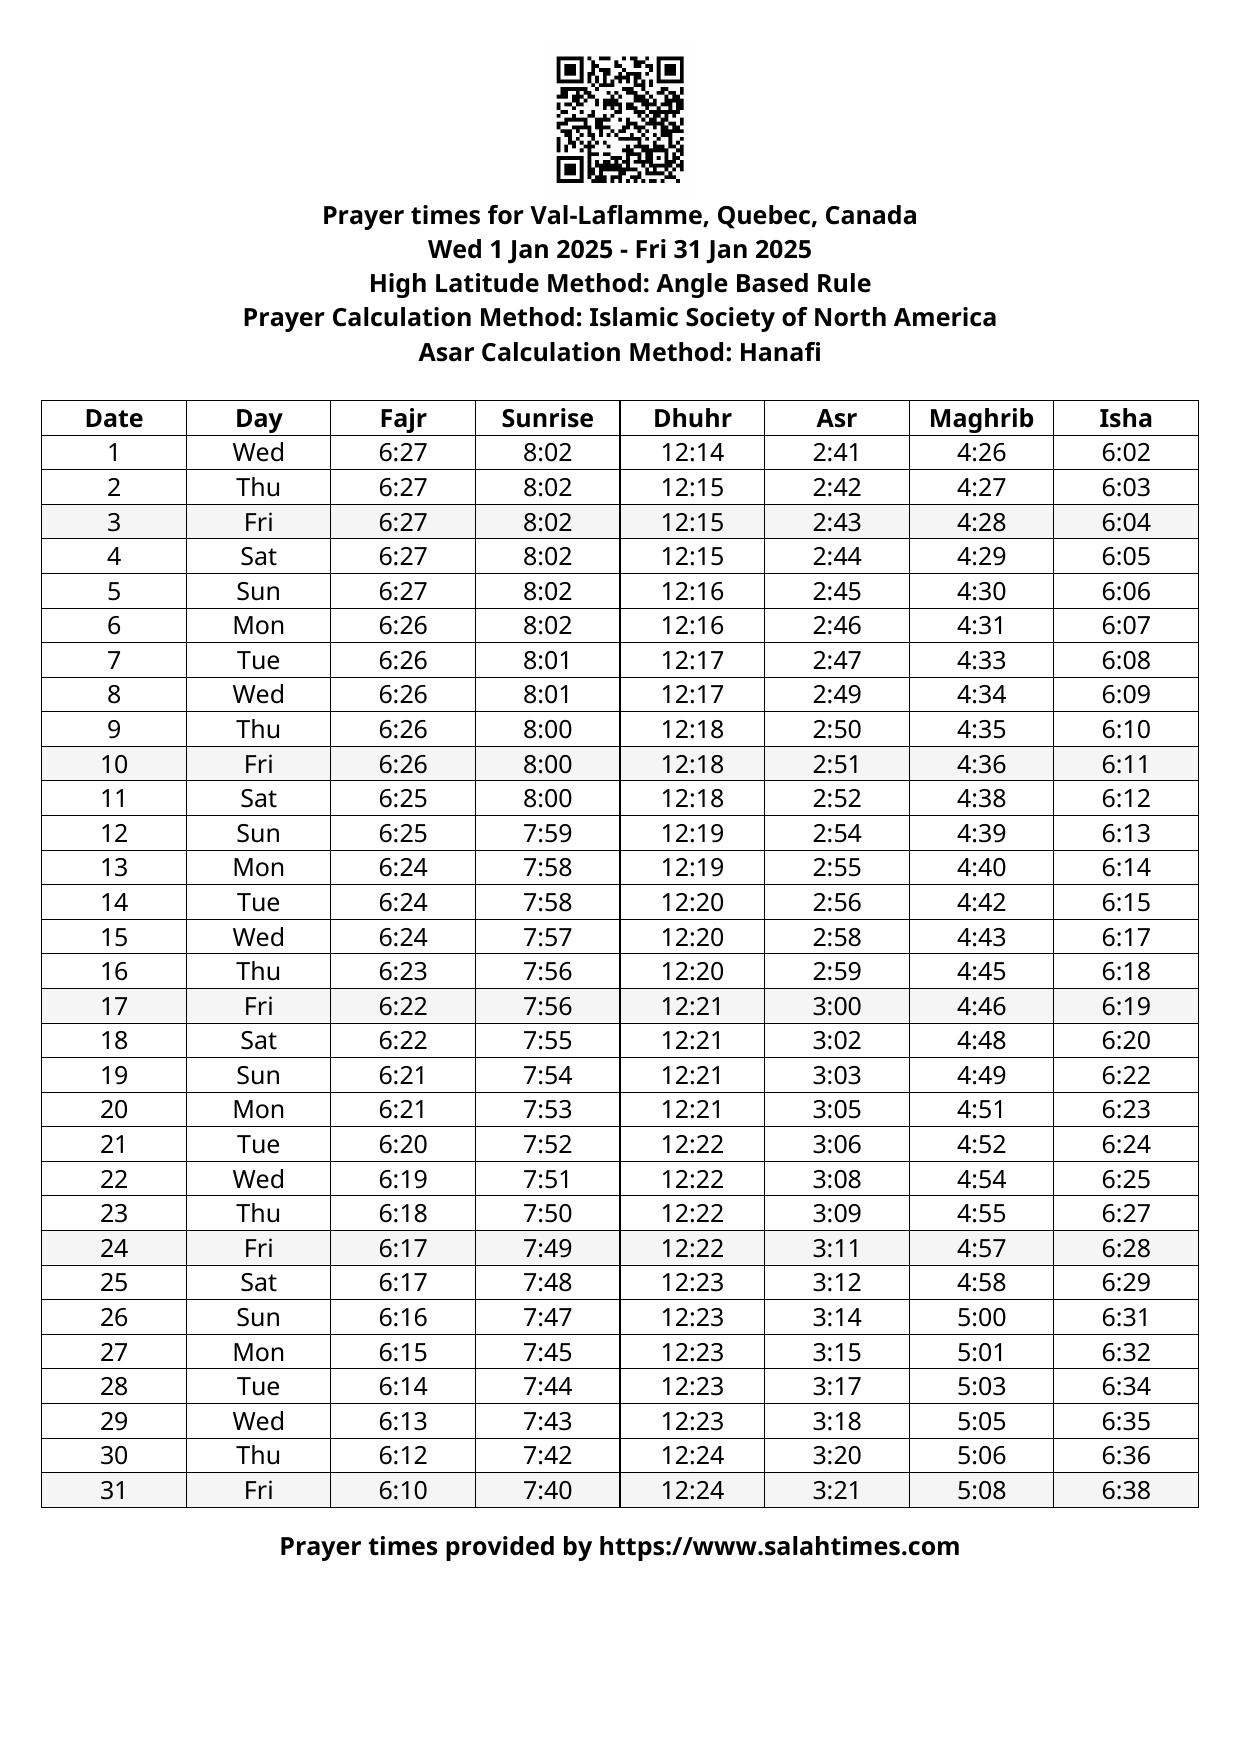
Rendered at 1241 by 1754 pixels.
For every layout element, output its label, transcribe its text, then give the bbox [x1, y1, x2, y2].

table_cell 6:25 [331, 781, 475, 815]
table_cell 7:57 [476, 920, 619, 953]
table_cell 8:02 [476, 505, 619, 538]
table_cell 6:14 [331, 1369, 475, 1403]
table_cell 4:40 [910, 851, 1053, 884]
table_header Sunrise [476, 401, 619, 434]
table_cell 8:02 [476, 539, 619, 573]
table_cell 6:08 [1054, 643, 1198, 677]
table_cell 12:23 [621, 1369, 764, 1403]
table_cell 6:14 [1054, 851, 1198, 884]
table_cell 2:43 [765, 505, 909, 538]
table_cell 12:22 [621, 1196, 764, 1230]
table_cell 12:20 [621, 885, 764, 919]
table_cell Fri [187, 505, 330, 538]
table_cell 6:27 [331, 470, 475, 504]
table_cell 4:43 [910, 920, 1053, 953]
table_cell 25 [42, 1266, 186, 1299]
table_cell Sat [187, 1266, 330, 1299]
table_cell 6:17 [1054, 920, 1198, 953]
table_cell 7:45 [476, 1335, 619, 1368]
table_cell 12:15 [621, 539, 764, 573]
table_cell 12 [42, 816, 186, 849]
table_cell 6:07 [1054, 609, 1198, 642]
table_cell 2:59 [765, 954, 909, 988]
table_cell 8:02 [476, 436, 619, 469]
table_cell 6:16 [331, 1300, 475, 1334]
table_cell 6:18 [331, 1196, 475, 1230]
table_cell 26 [42, 1300, 186, 1334]
table_cell 4:26 [910, 436, 1053, 469]
table_cell 4 [42, 539, 186, 573]
table_cell Tue [187, 885, 330, 919]
table_cell 5:06 [910, 1439, 1053, 1472]
table_cell 6:27 [331, 539, 475, 573]
table_cell 10 [42, 747, 186, 780]
table_cell 2:46 [765, 609, 909, 642]
table_cell 3:03 [765, 1058, 909, 1092]
table_cell 7:48 [476, 1266, 619, 1299]
table_cell 12:21 [621, 1024, 764, 1057]
table_header Date [42, 401, 186, 434]
table_cell Tue [187, 1127, 330, 1161]
table_cell Mon [187, 609, 330, 642]
table_cell 6:13 [331, 1404, 475, 1437]
table_cell 6:09 [1054, 678, 1198, 711]
table_cell Tue [187, 1369, 330, 1403]
table_cell 7:59 [476, 816, 619, 849]
table_cell 4:49 [910, 1058, 1053, 1092]
table_cell 6:28 [1054, 1231, 1198, 1264]
text High Latitude Method: Angle Based Rule [42, 266, 1198, 300]
table_cell 12:16 [621, 574, 764, 607]
table_cell 30 [42, 1439, 186, 1472]
table_cell 6 [42, 609, 186, 642]
table_cell 6:18 [1054, 954, 1198, 988]
table_cell 4:30 [910, 574, 1053, 607]
table_cell 7:53 [476, 1093, 619, 1126]
table_cell 7:47 [476, 1300, 619, 1334]
table_cell 7:40 [476, 1473, 619, 1507]
table_cell Wed [187, 678, 330, 711]
table_cell 24 [42, 1231, 186, 1264]
table_cell 6:22 [1054, 1058, 1198, 1092]
table_cell 12:21 [621, 1093, 764, 1126]
text Prayer times provided by https://www.salahtimes.com [42, 1528, 1198, 1563]
table_cell 4:33 [910, 643, 1053, 677]
table_cell 4:54 [910, 1162, 1053, 1195]
table_cell 6:04 [1054, 505, 1198, 538]
table_cell 6:36 [1054, 1439, 1198, 1472]
table_cell 12:16 [621, 609, 764, 642]
table_cell 21 [42, 1127, 186, 1161]
table_cell Fri [187, 1473, 330, 1507]
table_cell 5 [42, 574, 186, 607]
table_header Fajr [331, 401, 475, 434]
table_cell 3:15 [765, 1335, 909, 1368]
table_cell 9 [42, 712, 186, 746]
table_cell 3:05 [765, 1093, 909, 1126]
table_cell 6:17 [331, 1231, 475, 1264]
table_cell 12:21 [621, 989, 764, 1022]
table_cell 12:23 [621, 1335, 764, 1368]
table_cell 4:39 [910, 816, 1053, 849]
table_cell Wed [187, 436, 330, 469]
table_cell 7:50 [476, 1196, 619, 1230]
table_cell Mon [187, 851, 330, 884]
table_cell 8 [42, 678, 186, 711]
table_cell 6:21 [331, 1058, 475, 1092]
table_cell 5:05 [910, 1404, 1053, 1437]
table_cell 4:36 [910, 747, 1053, 780]
table_cell 7:58 [476, 851, 619, 884]
table_cell 17 [42, 989, 186, 1022]
text Prayer times for Val-Laflamme, Quebec, Canada [42, 198, 1198, 232]
table_cell 6:13 [1054, 816, 1198, 849]
picture [542, 41, 699, 198]
table_cell 6:24 [331, 885, 475, 919]
table_header Isha [1054, 401, 1198, 434]
table_cell 7 [42, 643, 186, 677]
table_cell 6:26 [331, 712, 475, 746]
table_cell 6:29 [1054, 1266, 1198, 1299]
table_cell 4:52 [910, 1127, 1053, 1161]
table_cell 6:11 [1054, 747, 1198, 780]
table_cell 6:15 [331, 1335, 475, 1368]
table_cell 2:54 [765, 816, 909, 849]
table_header Asr [765, 401, 909, 434]
table_cell 6:24 [331, 851, 475, 884]
table_cell 4:51 [910, 1093, 1053, 1126]
table_cell 3:14 [765, 1300, 909, 1334]
table_cell 6:22 [331, 1024, 475, 1057]
table_cell 8:01 [476, 643, 619, 677]
table_cell Thu [187, 1439, 330, 1472]
table_cell 4:45 [910, 954, 1053, 988]
table_cell Thu [187, 954, 330, 988]
table_cell Thu [187, 470, 330, 504]
table_cell 4:29 [910, 539, 1053, 573]
table_cell 6:17 [331, 1266, 475, 1299]
table_cell 4:34 [910, 678, 1053, 711]
table_cell 2:44 [765, 539, 909, 573]
table_cell 6:34 [1054, 1369, 1198, 1403]
table_cell 12:22 [621, 1162, 764, 1195]
table_cell 2:49 [765, 678, 909, 711]
table_cell 6:38 [1054, 1473, 1198, 1507]
table_cell 6:31 [1054, 1300, 1198, 1334]
table_cell 12:22 [621, 1231, 764, 1264]
table_cell Sat [187, 781, 330, 815]
table_cell Fri [187, 989, 330, 1022]
table_cell 4:58 [910, 1266, 1053, 1299]
table_cell 4:42 [910, 885, 1053, 919]
table_cell 6:06 [1054, 574, 1198, 607]
table_cell 6:23 [331, 954, 475, 988]
table_cell 7:54 [476, 1058, 619, 1092]
table_cell 6:24 [331, 920, 475, 953]
table_cell 3:20 [765, 1439, 909, 1472]
table_cell 6:03 [1054, 470, 1198, 504]
table_cell 7:58 [476, 885, 619, 919]
table_cell 6:27 [331, 436, 475, 469]
table_cell 7:56 [476, 989, 619, 1022]
table_cell 5:00 [910, 1300, 1053, 1334]
table_cell 6:10 [1054, 712, 1198, 746]
table_cell 8:02 [476, 574, 619, 607]
table_cell 4:35 [910, 712, 1053, 746]
table_cell 7:52 [476, 1127, 619, 1161]
table_cell 3:18 [765, 1404, 909, 1437]
table_cell 6:15 [1054, 885, 1198, 919]
table_cell 23 [42, 1196, 186, 1230]
table_cell 6:26 [331, 678, 475, 711]
table_cell Thu [187, 712, 330, 746]
table_cell Mon [187, 1335, 330, 1368]
table_cell 3:02 [765, 1024, 909, 1057]
table_cell Fri [187, 1231, 330, 1264]
table_header Dhuhr [621, 401, 764, 434]
table_cell 6:26 [331, 747, 475, 780]
table_cell 3:09 [765, 1196, 909, 1230]
table_cell 6:22 [331, 989, 475, 1022]
table_cell 2:52 [765, 781, 909, 815]
table_cell 12:17 [621, 678, 764, 711]
table_cell 2:45 [765, 574, 909, 607]
table_cell 12:19 [621, 816, 764, 849]
table_cell 4:38 [910, 781, 1053, 815]
table_cell 3:00 [765, 989, 909, 1022]
table_cell 12:18 [621, 781, 764, 815]
table_cell Sun [187, 1058, 330, 1092]
table_cell 3:11 [765, 1231, 909, 1264]
table_cell 12:23 [621, 1404, 764, 1437]
table_cell 3:12 [765, 1266, 909, 1299]
text Wed 1 Jan 2025 - Fri 31 Jan 2025 [42, 232, 1198, 266]
table_cell 6:20 [1054, 1024, 1198, 1057]
table_cell 12:22 [621, 1127, 764, 1161]
table_cell 5:01 [910, 1335, 1053, 1368]
table_cell 6:12 [331, 1439, 475, 1472]
table_cell 2:47 [765, 643, 909, 677]
table_cell Thu [187, 1196, 330, 1230]
table_cell 6:20 [331, 1127, 475, 1161]
table_cell 29 [42, 1404, 186, 1437]
table_cell 14 [42, 885, 186, 919]
table_cell 2:55 [765, 851, 909, 884]
table_cell 6:27 [331, 574, 475, 607]
table_cell 15 [42, 920, 186, 953]
table_cell 20 [42, 1093, 186, 1126]
table_cell 6:24 [1054, 1127, 1198, 1161]
table_cell 19 [42, 1058, 186, 1092]
table_cell 7:44 [476, 1369, 619, 1403]
table_cell 12:20 [621, 954, 764, 988]
table_cell 6:10 [331, 1473, 475, 1507]
table_cell 6:25 [1054, 1162, 1198, 1195]
table_cell 2 [42, 470, 186, 504]
table_cell 28 [42, 1369, 186, 1403]
table_cell 7:51 [476, 1162, 619, 1195]
table_cell Fri [187, 747, 330, 780]
table_cell 7:42 [476, 1439, 619, 1472]
table_cell 12:17 [621, 643, 764, 677]
table_cell Wed [187, 1404, 330, 1437]
table_cell 6:19 [1054, 989, 1198, 1022]
table_header Maghrib [910, 401, 1053, 434]
table_cell 3:08 [765, 1162, 909, 1195]
table_cell 12:18 [621, 747, 764, 780]
table_cell 7:49 [476, 1231, 619, 1264]
table_cell 6:25 [331, 816, 475, 849]
table_cell 12:20 [621, 920, 764, 953]
table_cell 12:24 [621, 1439, 764, 1472]
table_cell 8:00 [476, 712, 619, 746]
table_cell Sat [187, 539, 330, 573]
table_cell 12:24 [621, 1473, 764, 1507]
table_cell 8:00 [476, 747, 619, 780]
table_cell Wed [187, 920, 330, 953]
table_cell 5:03 [910, 1369, 1053, 1403]
text Prayer Calculation Method: Islamic Society of North America [42, 300, 1198, 334]
table_cell 12:23 [621, 1300, 764, 1334]
table_cell 12:15 [621, 470, 764, 504]
table_cell Sun [187, 574, 330, 607]
table_cell 8:01 [476, 678, 619, 711]
table_cell 6:26 [331, 609, 475, 642]
table_cell 4:28 [910, 505, 1053, 538]
table_cell 2:41 [765, 436, 909, 469]
table_cell 2:56 [765, 885, 909, 919]
table_cell 12:19 [621, 851, 764, 884]
table_cell 6:26 [331, 643, 475, 677]
table_cell 18 [42, 1024, 186, 1057]
table_cell 12:18 [621, 712, 764, 746]
table_cell 1 [42, 436, 186, 469]
table_cell 5:08 [910, 1473, 1053, 1507]
table_cell 4:57 [910, 1231, 1053, 1264]
table_cell 6:02 [1054, 436, 1198, 469]
table_cell 8:02 [476, 470, 619, 504]
table_cell 3:21 [765, 1473, 909, 1507]
text Asar Calculation Method: Hanafi [42, 334, 1198, 368]
table_cell 2:51 [765, 747, 909, 780]
table_cell 12:14 [621, 436, 764, 469]
table_cell 8:00 [476, 781, 619, 815]
table_cell 6:12 [1054, 781, 1198, 815]
table_cell Sun [187, 1300, 330, 1334]
table_cell Tue [187, 643, 330, 677]
table_cell 4:27 [910, 470, 1053, 504]
table_cell 6:23 [1054, 1093, 1198, 1126]
table_cell 3:17 [765, 1369, 909, 1403]
table_cell Sun [187, 816, 330, 849]
table_cell 7:55 [476, 1024, 619, 1057]
table_cell 22 [42, 1162, 186, 1195]
table_cell 4:48 [910, 1024, 1053, 1057]
table_cell Sat [187, 1024, 330, 1057]
table_cell 2:42 [765, 470, 909, 504]
table_cell 6:05 [1054, 539, 1198, 573]
table_cell 6:35 [1054, 1404, 1198, 1437]
table_cell 12:21 [621, 1058, 764, 1092]
table_cell 3 [42, 505, 186, 538]
table_cell 4:31 [910, 609, 1053, 642]
table_cell 7:43 [476, 1404, 619, 1437]
table_cell 12:23 [621, 1266, 764, 1299]
table_cell 8:02 [476, 609, 619, 642]
table_cell 6:27 [331, 505, 475, 538]
table_cell 31 [42, 1473, 186, 1507]
table_cell 4:46 [910, 989, 1053, 1022]
table_cell 4:55 [910, 1196, 1053, 1230]
table_cell 2:58 [765, 920, 909, 953]
table_cell 3:06 [765, 1127, 909, 1161]
table_cell 6:27 [1054, 1196, 1198, 1230]
table_cell 27 [42, 1335, 186, 1368]
table_cell 12:15 [621, 505, 764, 538]
table_cell 11 [42, 781, 186, 815]
table_header Day [187, 401, 330, 434]
table_cell 16 [42, 954, 186, 988]
table_cell 6:21 [331, 1093, 475, 1126]
table_cell 7:56 [476, 954, 619, 988]
table_cell Mon [187, 1093, 330, 1126]
table_cell Wed [187, 1162, 330, 1195]
table_cell 13 [42, 851, 186, 884]
table_cell 6:32 [1054, 1335, 1198, 1368]
table_cell 2:50 [765, 712, 909, 746]
table_cell 6:19 [331, 1162, 475, 1195]
